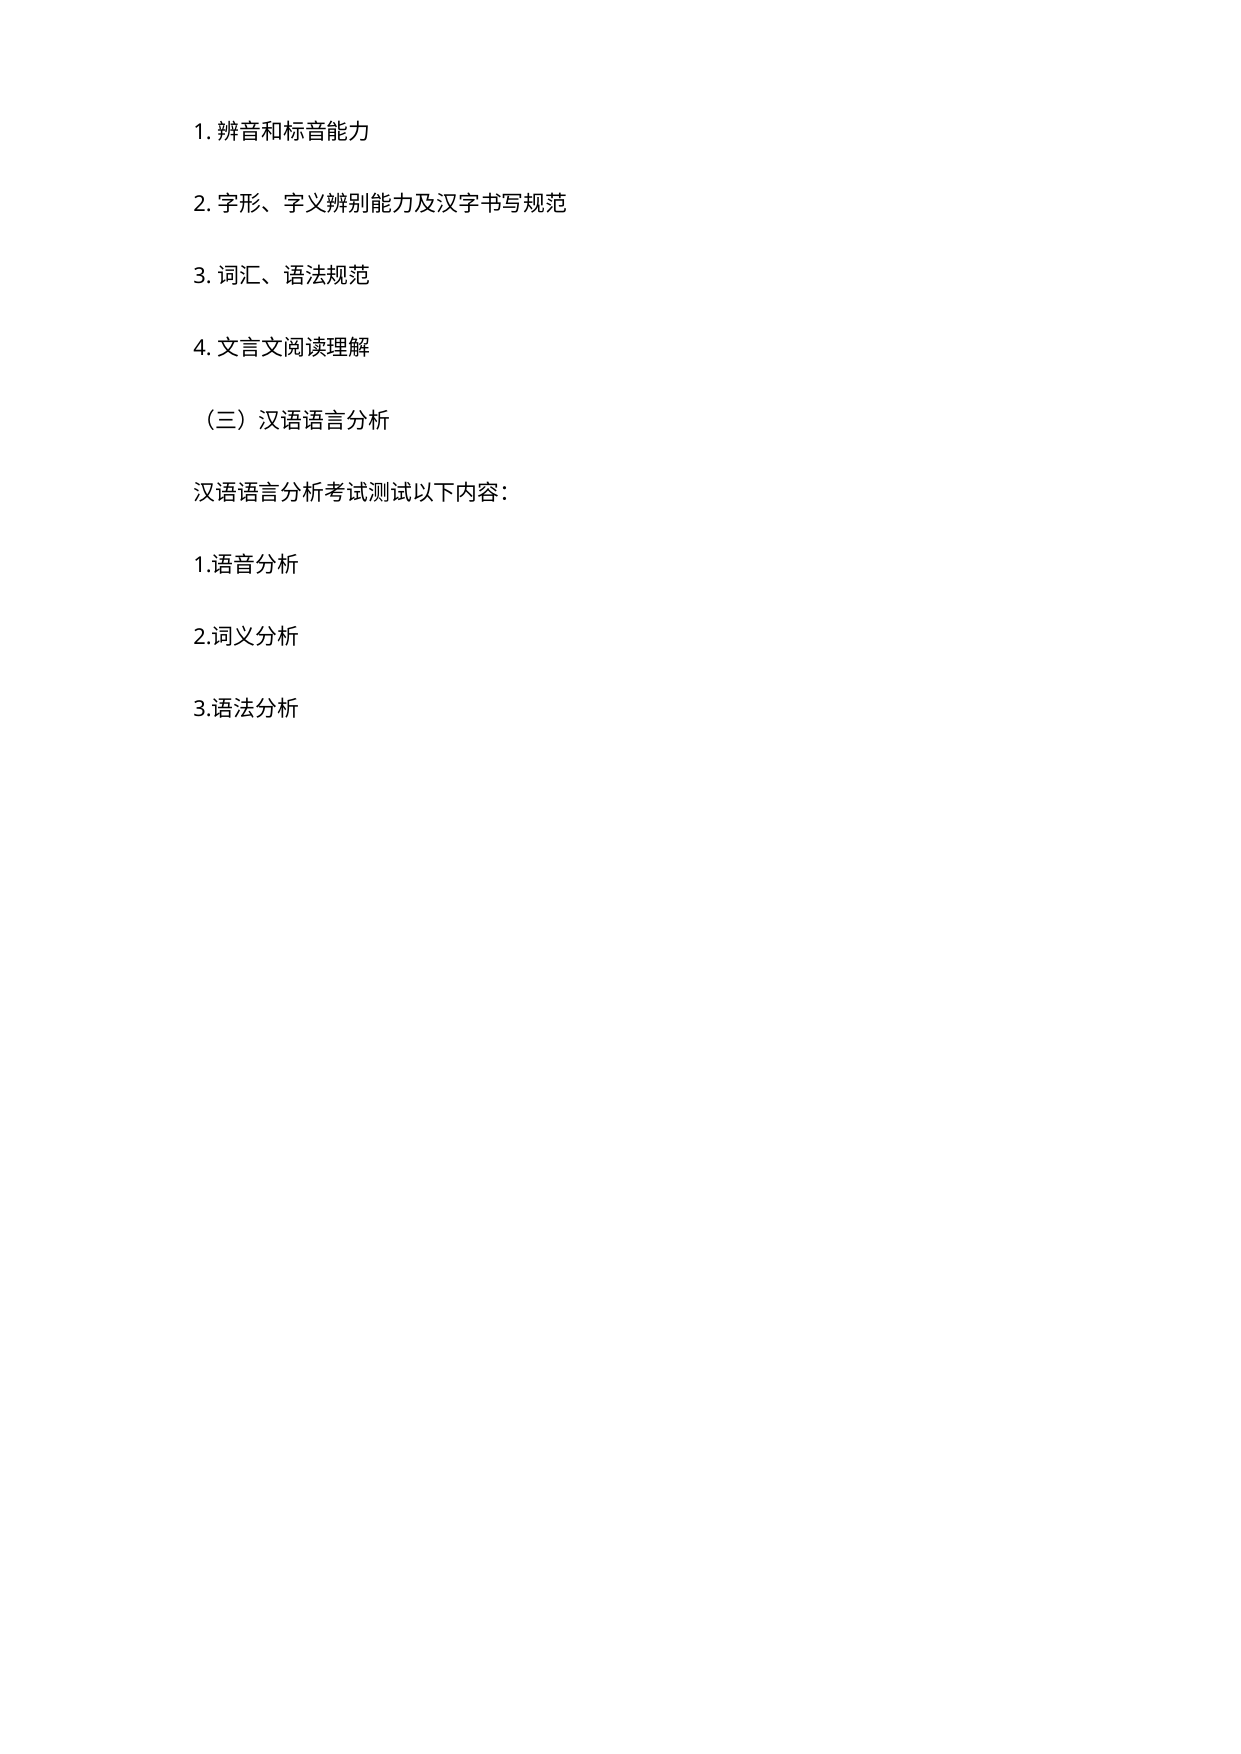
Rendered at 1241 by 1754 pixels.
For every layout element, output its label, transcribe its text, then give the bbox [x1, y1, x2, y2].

text 3.语法分析 [193, 671, 1122, 743]
text 汉语语言分析考试测试以下内容： [193, 454, 1122, 527]
text 2.词义分析 [193, 599, 1122, 671]
text 3. 词汇、语法规范 [193, 238, 1122, 310]
text 1. 辨音和标音能力 [193, 94, 1122, 166]
text 1.语音分析 [193, 527, 1122, 599]
text 4. 文言文阅读理解 [193, 310, 1122, 382]
text 2. 字形、字义辨别能力及汉字书写规范 [193, 166, 1122, 238]
text （三）汉语语言分析 [193, 382, 1122, 454]
